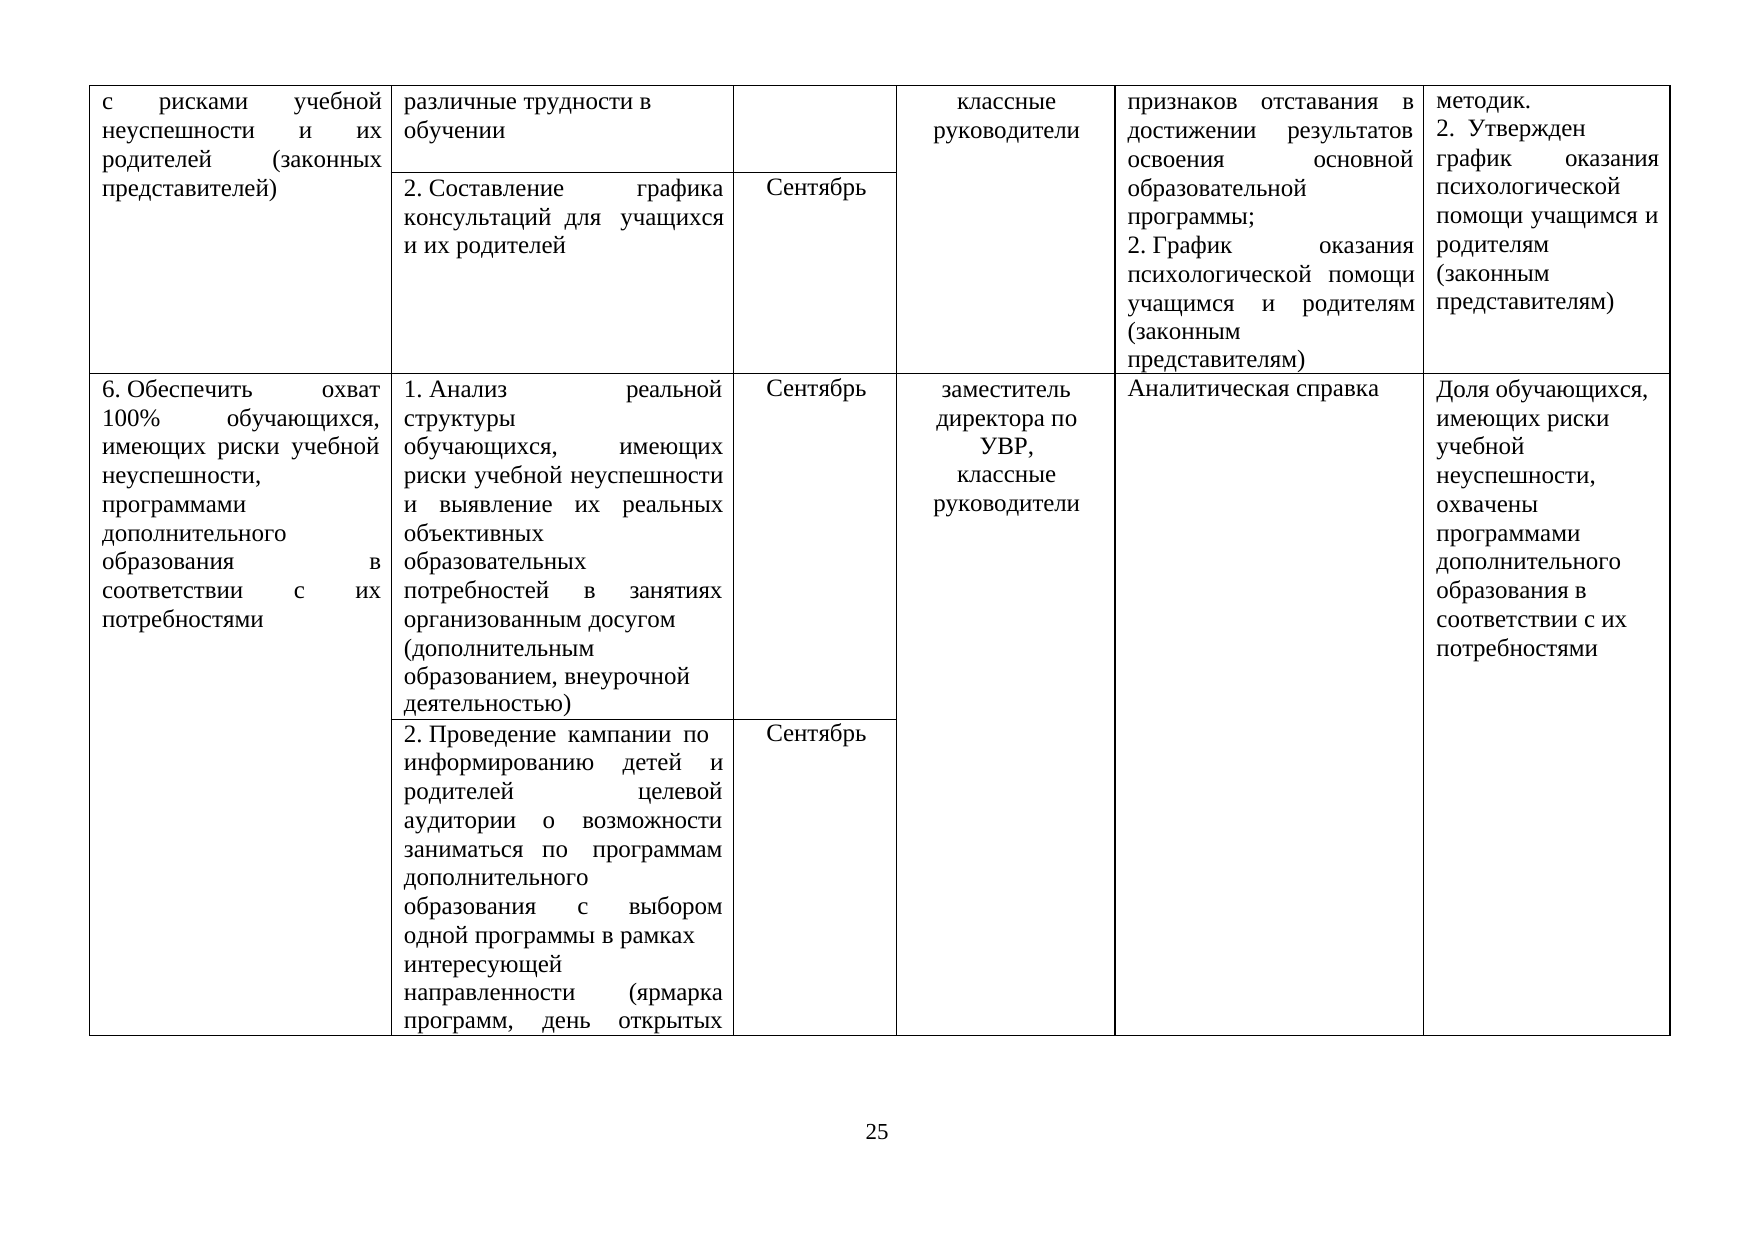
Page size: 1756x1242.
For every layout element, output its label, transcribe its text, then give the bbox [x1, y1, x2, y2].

table_header [734, 86, 896, 172]
table_header признаков отставания в достижении результатов освоения основной образовательной программы; 2. График оказания психологической помощи учащимся и родителям (законным представителям) [1116, 86, 1423, 373]
table_cell Доля обучающихся, имеющих риски учебной неуспешности, охвачены программами дополнительного образования в соответствии с их потребностями [1424, 374, 1669, 1034]
table_header классные руководители [897, 86, 1114, 373]
table_cell Сентябрь [734, 720, 896, 1034]
table_header с рисками учебной неуспешности и их родителей (законных представителей) [90, 86, 391, 373]
table_cell заместитель директора по УВР, классные руководители [897, 374, 1114, 1034]
table_cell 6. Обеспечить охват 100% обучающихся, имеющих риски учебной неуспешности, программами дополнительного образования в соответствии с их потребностями [90, 374, 391, 1034]
table_cell Сентябрь [734, 173, 896, 373]
table_cell Аналитическая справка [1116, 374, 1423, 1034]
table_cell Сентябрь [734, 374, 896, 719]
table_cell 1. Анализ реальной структуры обучающихся, имеющих риски учебной неуспешности и выявление их реальных объективных образовательных потребностей в занятиях организованным досугом (дополнительным образованием, внеурочной деятельностью) [392, 374, 733, 719]
table_header методик. 2. Утвержден график оказания психологической помощи учащимся и родителям (законным представителям) [1424, 86, 1669, 373]
table_header различные трудности в обучении [392, 86, 733, 172]
table_cell 2. Составление графика консультаций для учащихся и их родителей [392, 173, 733, 373]
table_cell 2. Проведение кампании по информированию детей и родителей целевой аудитории о возможности заниматься по программам дополнительного образования с выбором одной программы в рамках интересующей направленности (ярмарка программ, день открытых [392, 720, 733, 1034]
